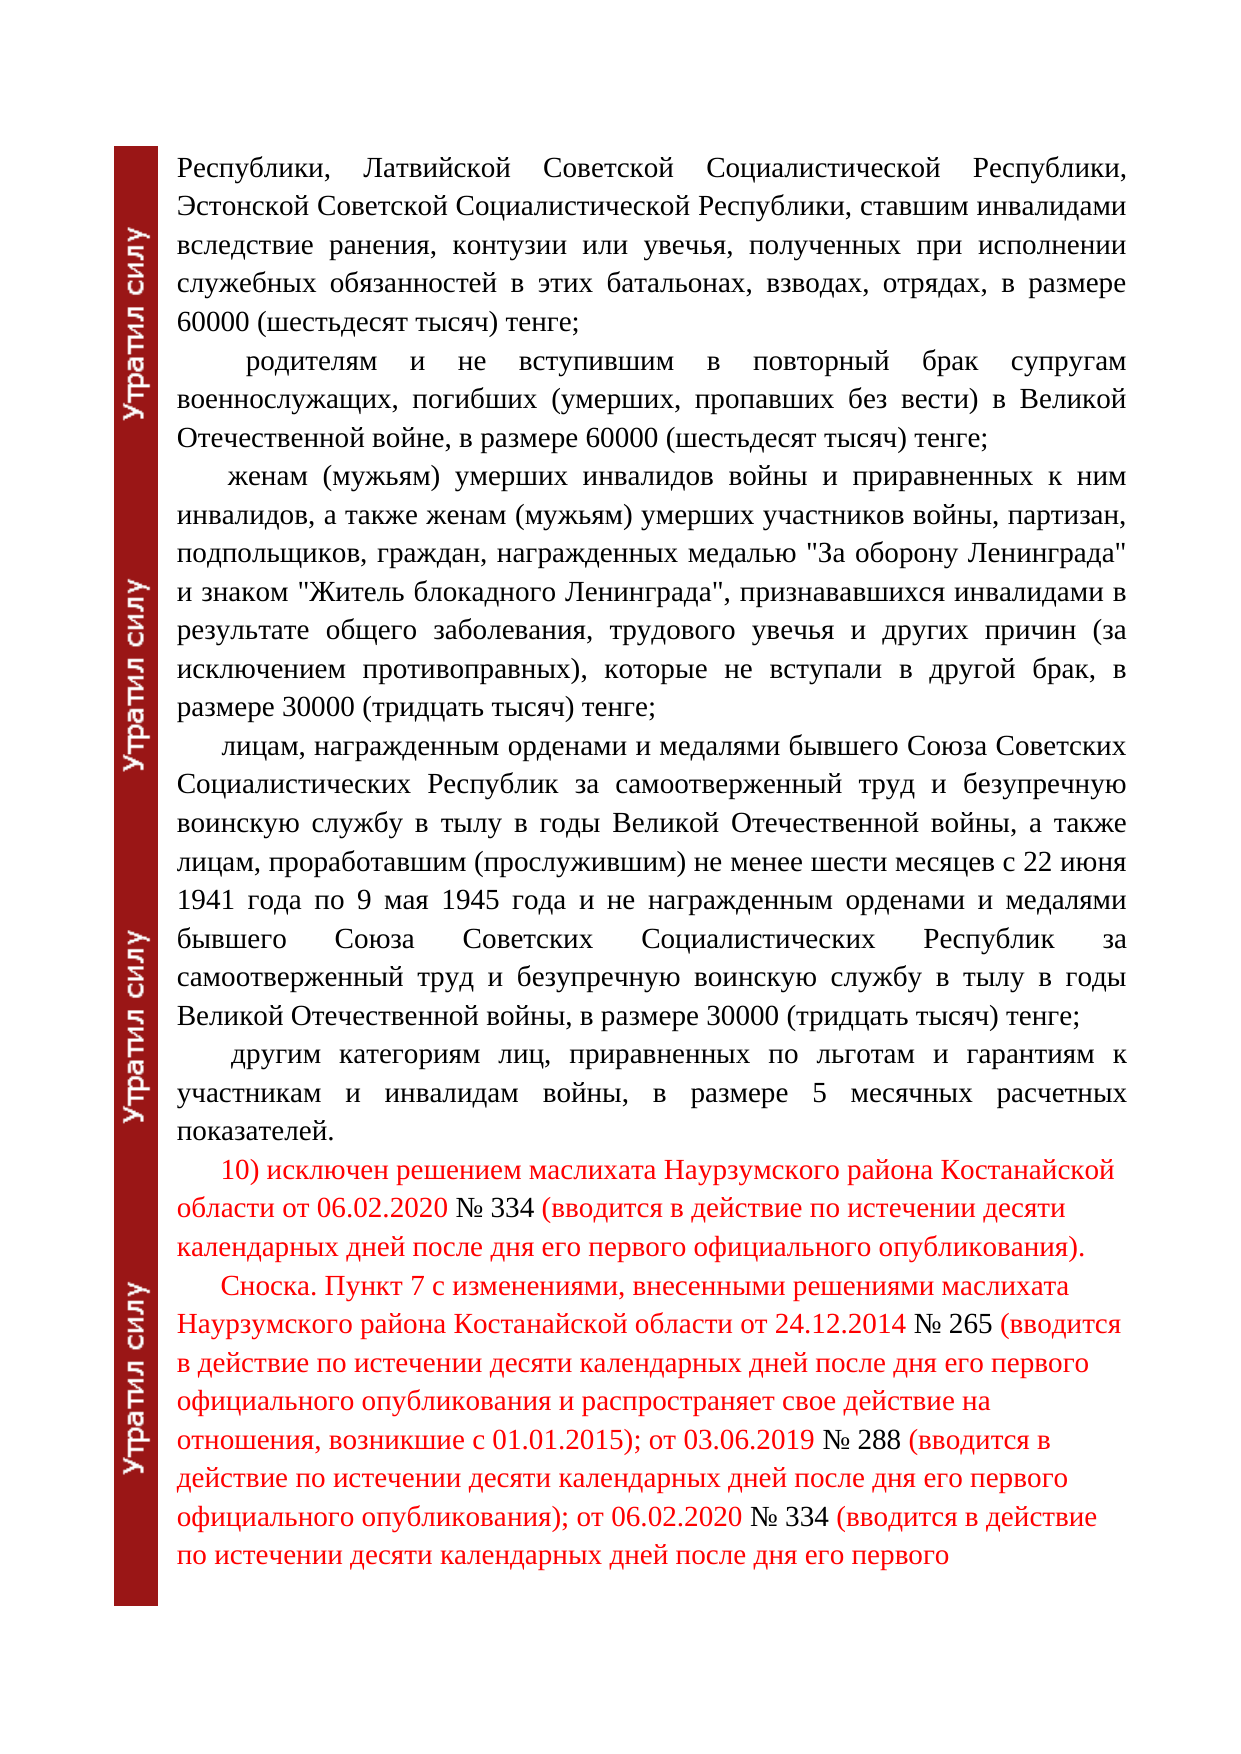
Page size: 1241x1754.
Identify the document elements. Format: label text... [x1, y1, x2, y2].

picture [114, 1571, 158, 1606]
text лицам, награжденным орденами и медалями бывшего Союза Советских Социалистических Республик за самоотверженный труд и безупречную воинскую службу в тылу в годы Великой Отечественной войны, а также лицам, проработавшим (прослужившим) не менее шести месяцев с 22 июня 1941 года по 9 мая 1945 года и не награжденным орденами и медалями бывшего Союза Советских Социалистических Республик за самоотверженный труд и безупречную воинскую службу в тылу в годы Великой Отечественной войны, в размере 30000 (тридцать тысяч) тенге; [112, 728, 1128, 1031]
picture [114, 723, 158, 728]
picture [114, 146, 158, 150]
picture [114, 1147, 158, 1152]
picture [114, 1031, 158, 1036]
text женам (мужьям) умерших инвалидов войны и приравненных к ним инвалидов, а также женам (мужьям) умерших участников войны, партизан, подпольщиков, граждан, награжденных медалью "За оборону Ленинграда" и знаком "Житель блокадного Ленинграда", признававшихся инвалидами в результате общего заболевания, трудового увечья и других причин (за исключением противоправных), которые не вступали в другой брак, в размере 30000 (тридцать тысяч) тенге; [112, 458, 1128, 723]
text другим категориям лиц, приравненных по льготам и гарантиям к участникам и инвалидам войны, в размере 5 месячных расчетных показателей. [112, 1036, 1128, 1147]
text родителям и не вступившим в повторный брак супругам военнослужащих, погибших (умерших, пропавших без вести) в Великой Отечественной войне, в размере 60000 (шестьдесят тысяч) тенге; [112, 343, 1128, 453]
picture [114, 453, 158, 458]
picture [114, 338, 158, 343]
